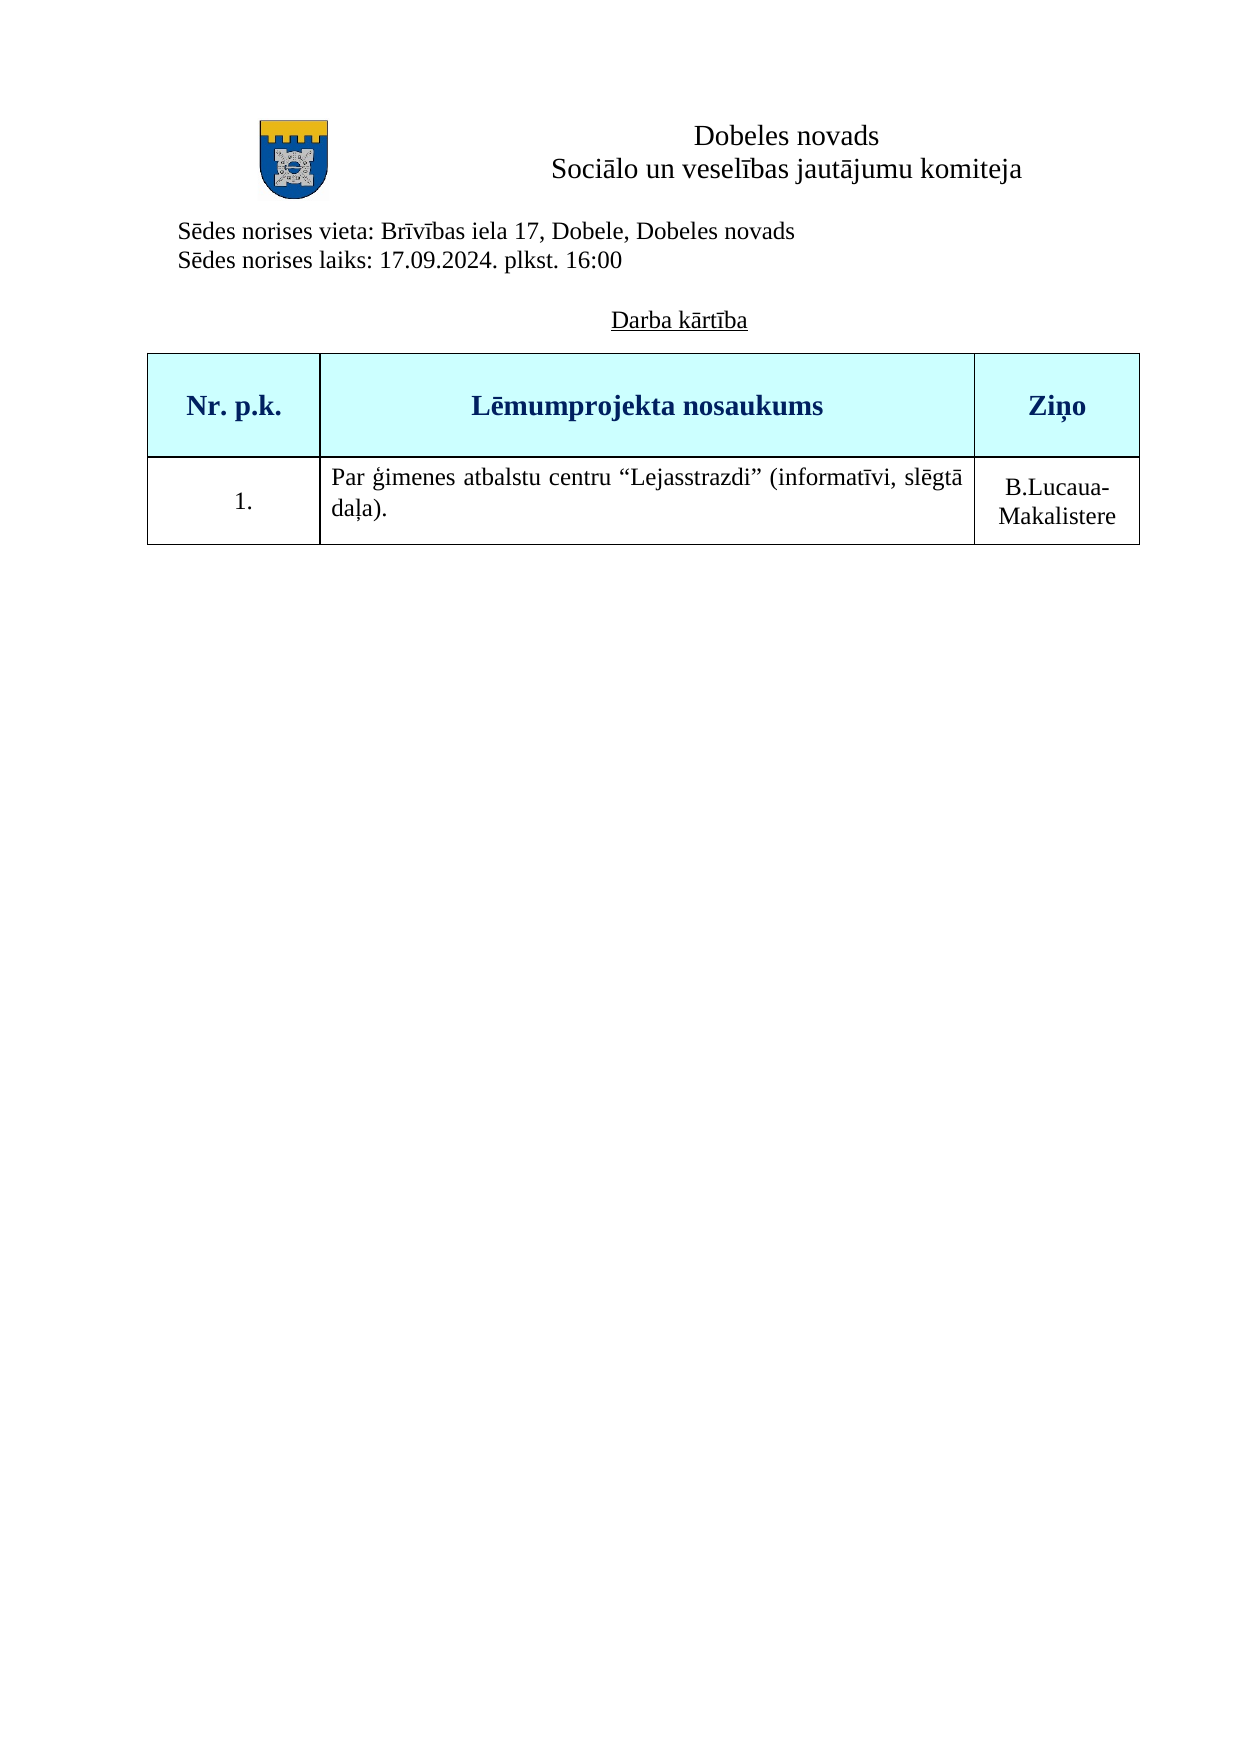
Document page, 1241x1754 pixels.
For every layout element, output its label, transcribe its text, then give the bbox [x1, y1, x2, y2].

table_header Ziņo [975, 354, 1139, 456]
table_cell [148, 458, 319, 544]
table_header Nr. p.k. [148, 354, 319, 456]
picture [257, 118, 330, 201]
text Darba kārtība [177, 305, 1181, 333]
text Sēdes norises vieta: Brīvības iela 17, Dobele, Dobeles novads [177, 216, 1181, 245]
table_header [177, 118, 410, 216]
table_cell Par ģimenes atbalstu centru “Lejasstrazdi” (informatīvi, slēgtā daļa). [321, 458, 974, 544]
table_cell B.Lucaua-Makalistere [975, 458, 1139, 544]
table_header Lēmumprojekta nosaukums [321, 354, 974, 456]
table_header Dobeles novads Sociālo un veselības jautājumu komiteja [410, 118, 1163, 216]
text Sēdes norises laiks: 17.09.2024. plkst. 16:00 [177, 245, 1181, 274]
